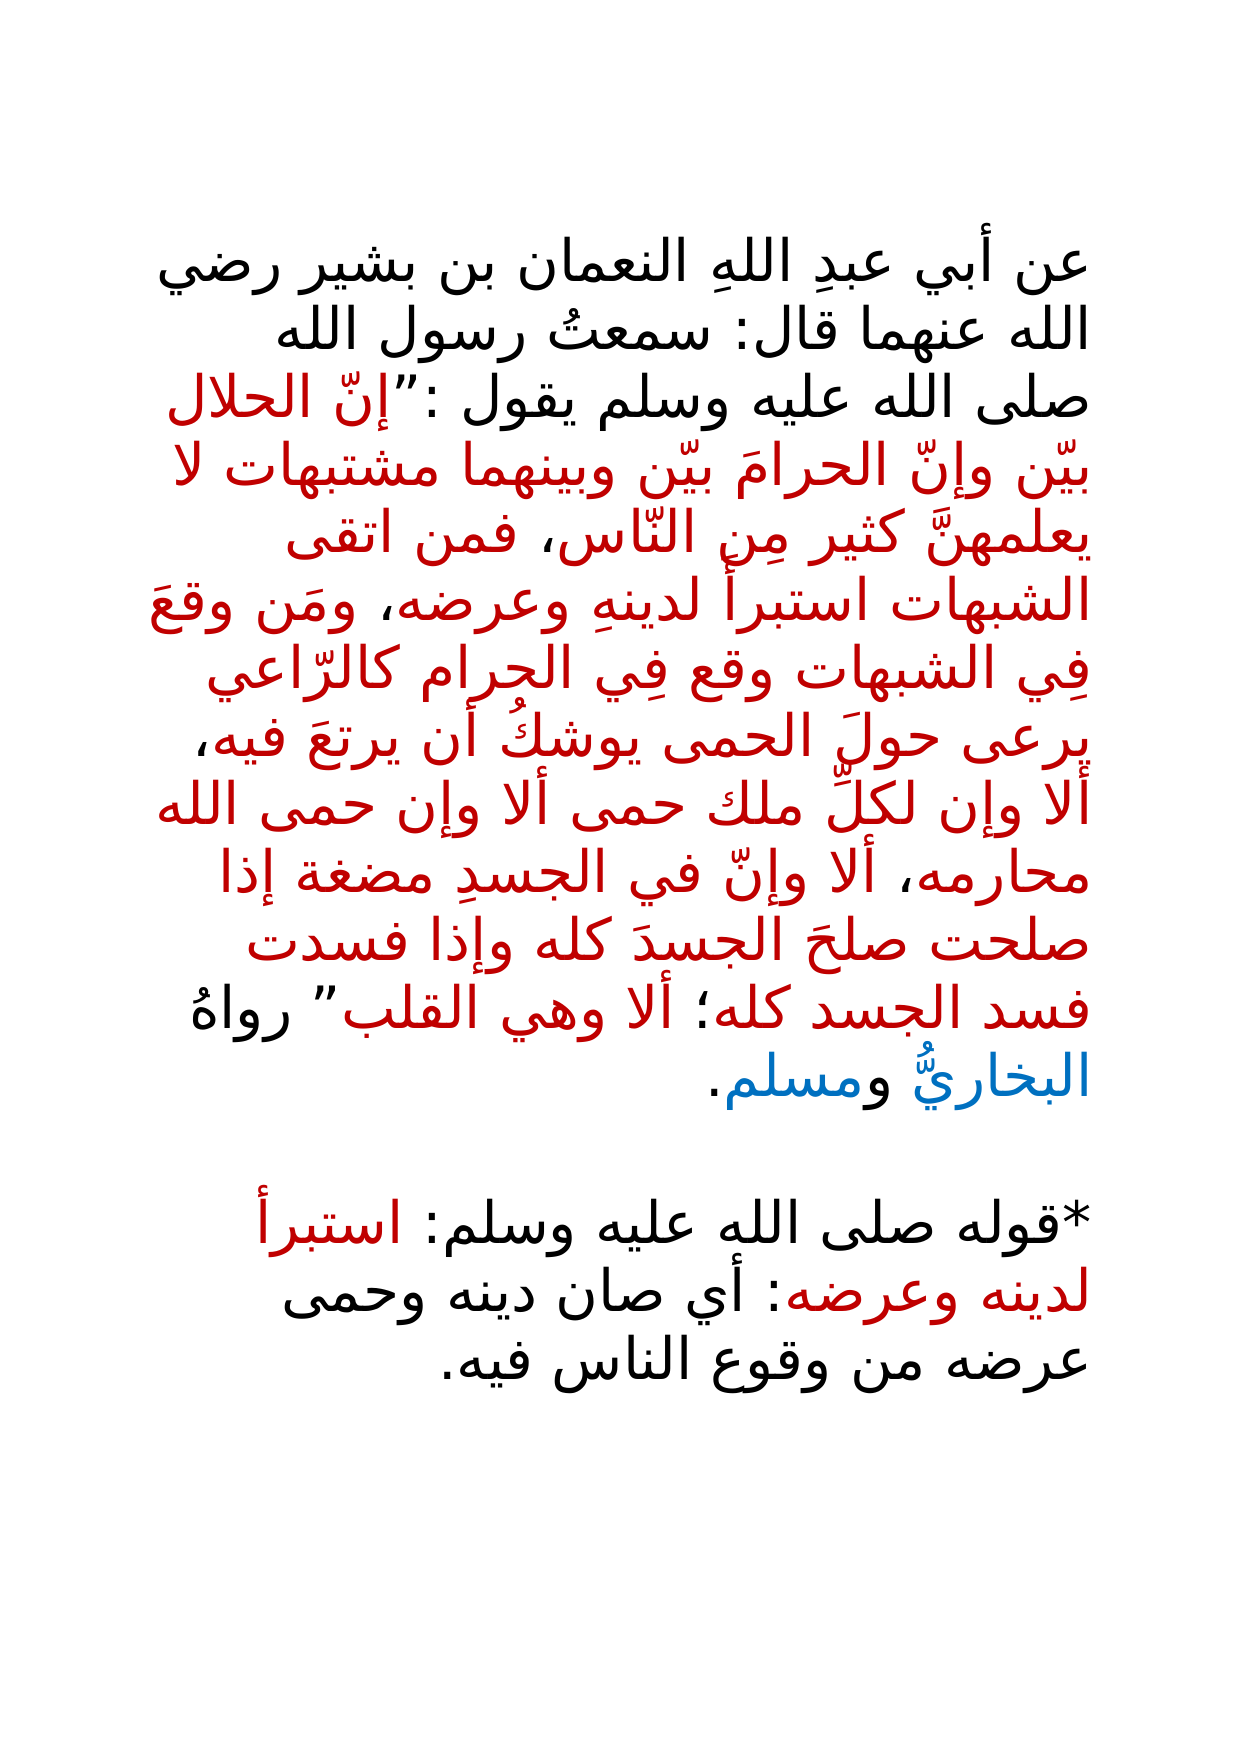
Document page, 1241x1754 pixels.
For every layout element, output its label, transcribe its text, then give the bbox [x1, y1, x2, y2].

text *قوله صلى الله عليه وسلم: استبرأ لدينه وعرضه: أي صان دينه وحمى عرضه من وقوع الناس فيه. [148, 1189, 1093, 1393]
text عن أبي عبدِ اللهِ النعمان بن بشير رضي الله عنهما قال: سمعتُ رسول الله صلى الله عليه وسلم يقول :”إنّ الحلال بيّن وإنّ الحرامَ بيّن وبينهما مشتبهات لا يعلمهنَّ كثير مِن النّاس، فمن اتقى الشبهات استبرأَ لدينهِ وعرضه، ومَن وقعَ فِي الشبهات وقع فِي الحرام كالرّاعي يرعى حولَ الحمى يوشكُ أن يرتعَ فيه، ألا وإن لكلِّ ملك حمى ألا وإن حمى الله محارمه، ألا وإنّ في الجسدِ مضغة إذا صلحت صلحَ الجسدَ كله وإذا فسدت فسد الجسد كله؛ ألا وهي القلب” رواهُ البخاريُّ ومسلم. [148, 227, 1093, 1110]
